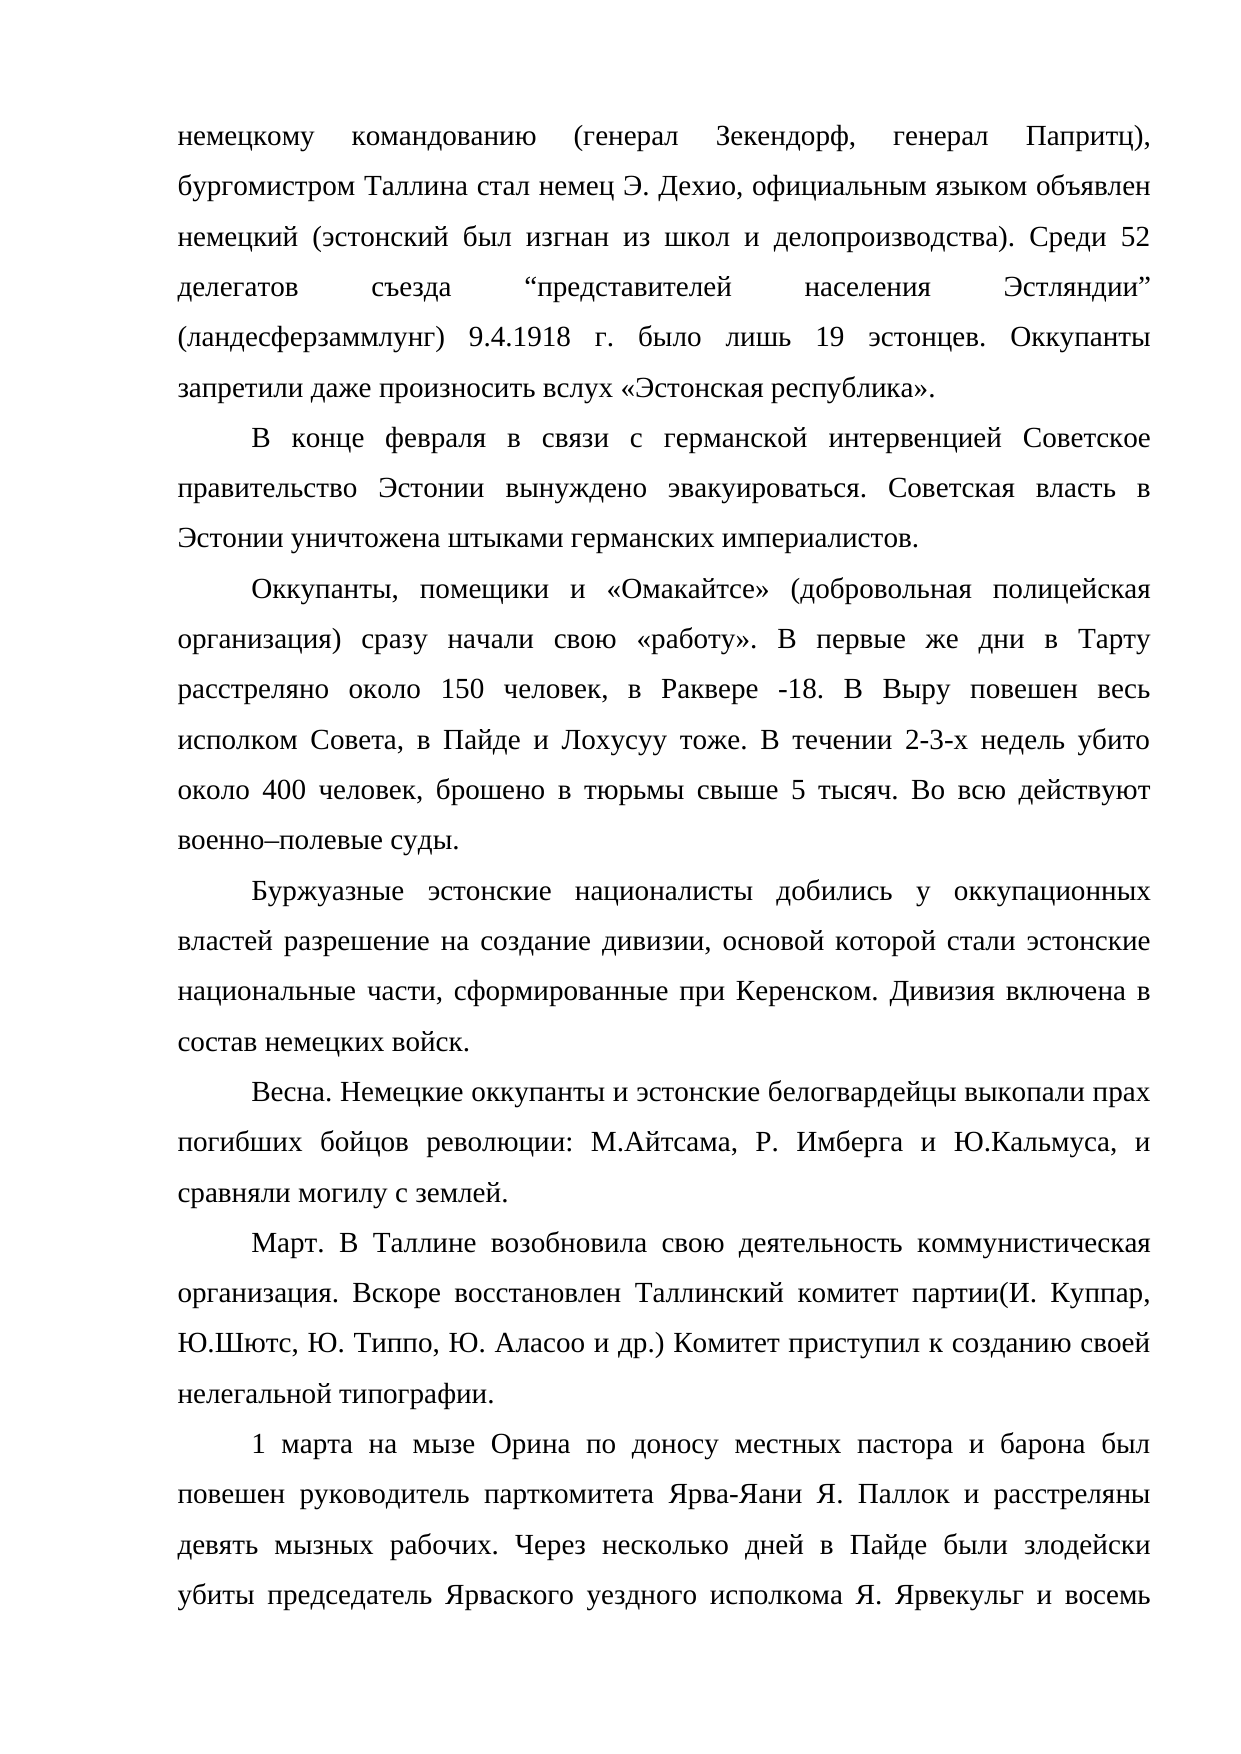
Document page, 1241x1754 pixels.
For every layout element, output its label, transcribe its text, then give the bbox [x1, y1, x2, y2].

text В конце февраля в связи с германской интервенцией Советское правительство Эстонии вынуждено эвакуироваться. Советская власть в Эстонии уничтожена штыками германских империалистов. [177, 420, 1152, 554]
text Весна. Немецкие оккупанты и эстонские белогвардейцы выкопали прах погибших бойцов революции: М.Айтсама, Р. Имберга и Ю.Кальмуса, и сравняли могилу с землей. [177, 1074, 1152, 1208]
text Буржуазные эстонские националисты добились у оккупационных властей разрешение на создание дивизии, основой которой стали эстонские национальные части, сформированные при Керенском. Дивизия включена в состав немецких войск. [177, 873, 1152, 1057]
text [177, 118, 1152, 403]
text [177, 1426, 1152, 1611]
text Март. В Таллине возобновила свою деятельность коммунистическая организация. Вскоре восстановлен Таллинский комитет партии(И. Куппар, Ю.Шютс, Ю. Типпо, Ю. Аласоо и др.) Комитет приступил к созданию своей нелегальной типографии. [177, 1225, 1152, 1409]
text Оккупанты, помещики и «Омакайтсе» (добровольная полицейская организация) сразу начали свою «работу». В первые же дни в Тарту расстреляно около 150 человек, в Раквере -18. В Выру повешен весь исполком Совета, в Пайде и Лохусуу тоже. В течении 2-3-х недель убито около 400 человек, брошено в тюрьмы свыше 5 тысяч. Во всю действуют военно–полевые суды. [177, 571, 1152, 856]
